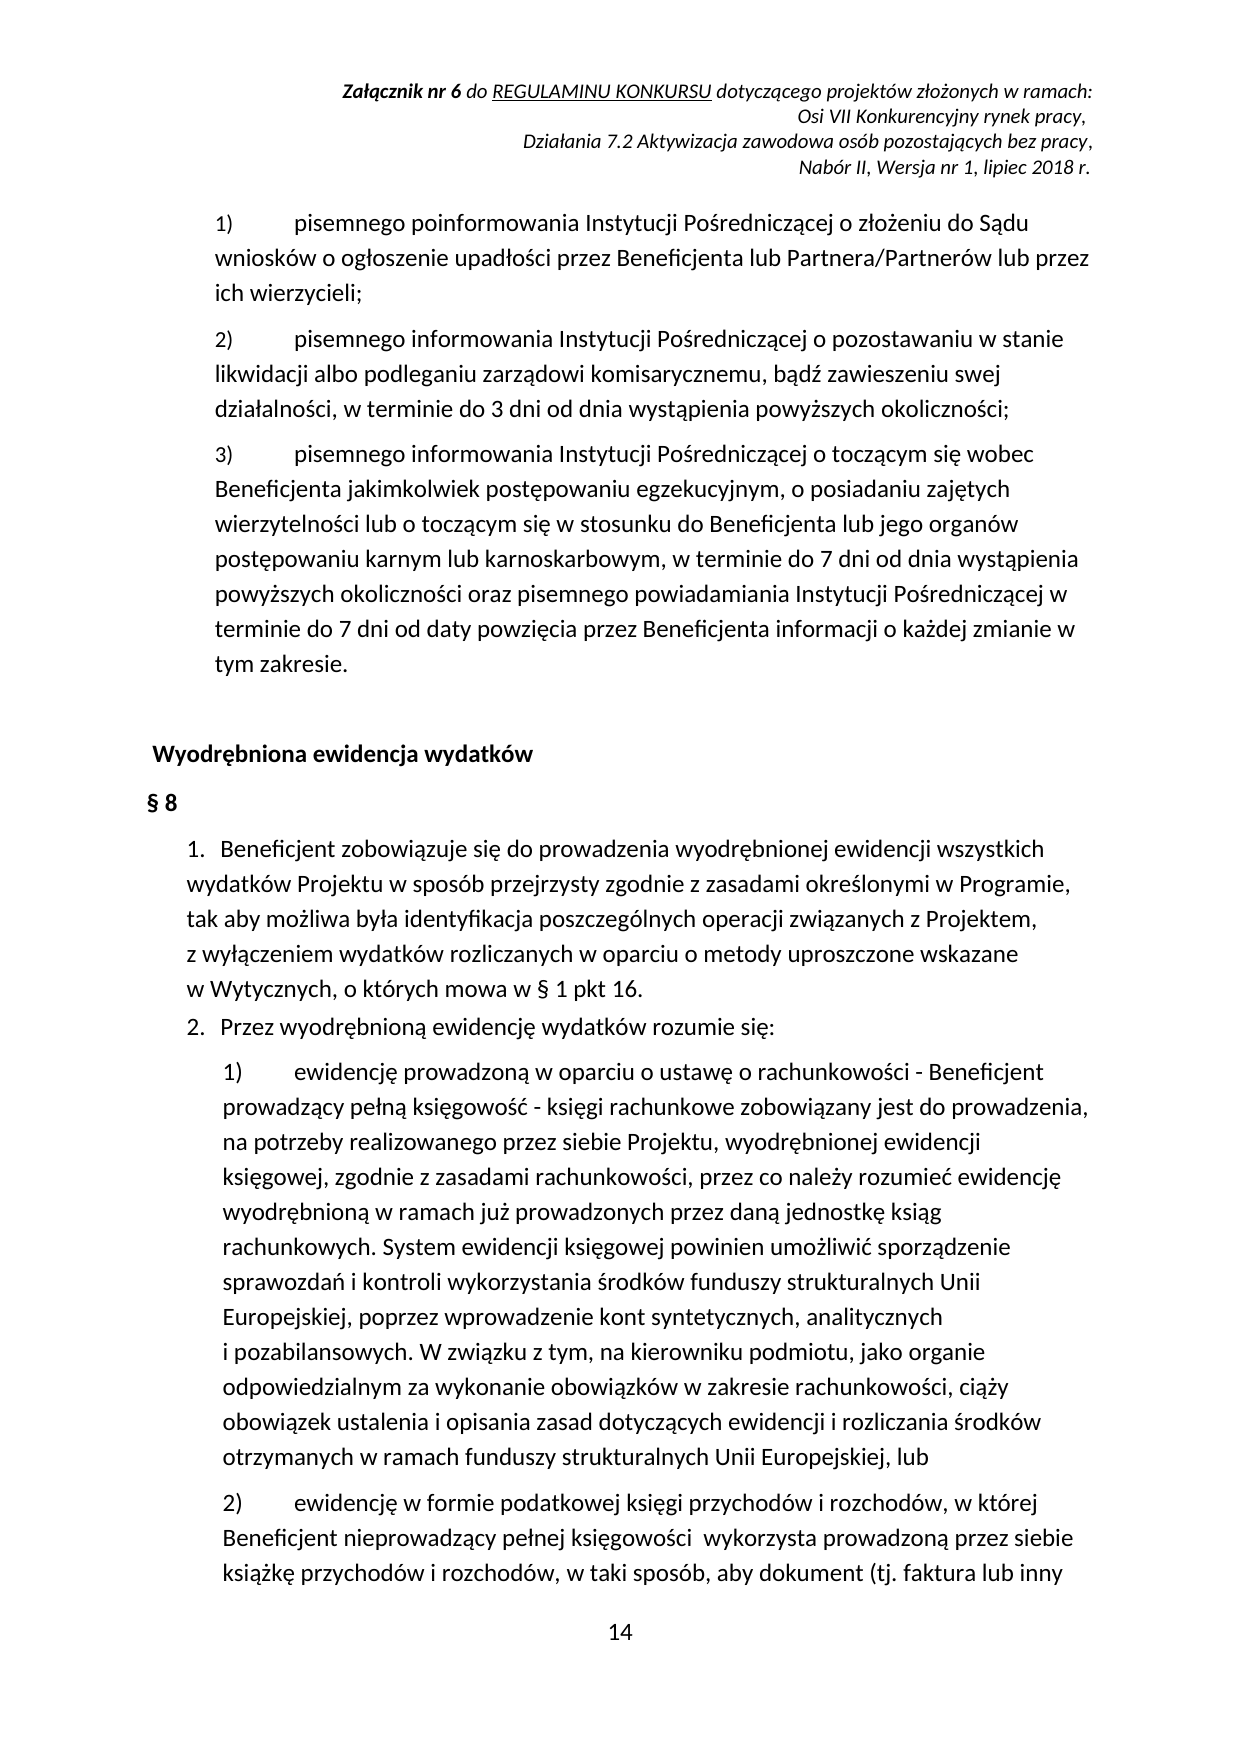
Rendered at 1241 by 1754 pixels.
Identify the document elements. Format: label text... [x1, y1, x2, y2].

list pisemnego informowania Instytucji Pośredniczącej o toczącym się wobec Beneficjenta jakimkolwiek postępowaniu egzekucyjnym, o posiadaniu zajętych wierzytelności lub o toczącym się w stosunku do Beneficjenta lub jego organów postępowaniu karnym lub karnoskarbowym, w terminie do 7 dni od dnia wystąpienia powyższych okoliczności oraz pisemnego powiadamiania Instytucji Pośredniczącej w terminie do 7 dni od daty powzięcia przez Beneficjenta informacji o każdej zmianie w tym zakresie. [214, 438, 1093, 678]
list Beneficjent zobowiązuje się do prowadzenia wyodrębnionej ewidencji wszystkich wydatków Projektu w sposób przejrzysty zgodnie z zasadami określonymi w Programie, tak aby możliwa była identyfikacja poszczególnych operacji związanych z Projektem, z wyłączeniem wydatków rozliczanych w oparciu o metody uproszczone wskazane w Wytycznych, o których mowa w § 1 pkt 16. [186, 833, 1093, 1003]
text § 8 [146, 787, 1095, 817]
text Wyodrębniona ewidencja wydatków [146, 738, 1093, 769]
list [222, 1487, 1093, 1587]
list Przez wyodrębnioną ewidencję wydatków rozumie się: [186, 1011, 1093, 1042]
list pisemnego informowania Instytucji Pośredniczącej o pozostawaniu w stanie likwidacji albo podleganiu zarządowi komisarycznemu, bądź zawieszeniu swej działalności, w terminie do 3 dni od dnia wystąpienia powyższych okoliczności; [214, 323, 1093, 423]
list pisemnego poinformowania Instytucji Pośredniczącej o złożeniu do Sądu wniosków o ogłoszenie upadłości przez Beneficjenta lub Partnera/Partnerów lub przez ich wierzycieli; [214, 208, 1093, 308]
list ewidencję prowadzoną w oparciu o ustawę o rachunkowości - Beneficjent prowadzący pełną księgowość - księgi rachunkowe zobowiązany jest do prowadzenia, na potrzeby realizowanego przez siebie Projektu, wyodrębnionej ewidencji księgowej, zgodnie z zasadami rachunkowości, przez co należy rozumieć ewidencję wyodrębnioną w ramach już prowadzonych przez daną jednostkę ksiąg rachunkowych. System ewidencji księgowej powinien umożliwić sporządzenie sprawozdań i kontroli wykorzystania środków funduszy strukturalnych Unii Europejskiej, poprzez wprowadzenie kont syntetycznych, analitycznych i pozabilansowych. W związku z tym, na kierowniku podmiotu, jako organie odpowiedzialnym za wykonanie obowiązków w zakresie rachunkowości, ciąży obowiązek ustalenia i opisania zasad dotyczących ewidencji i rozliczania środków otrzymanych w ramach funduszy strukturalnych Unii Europejskiej, lub [222, 1056, 1093, 1472]
